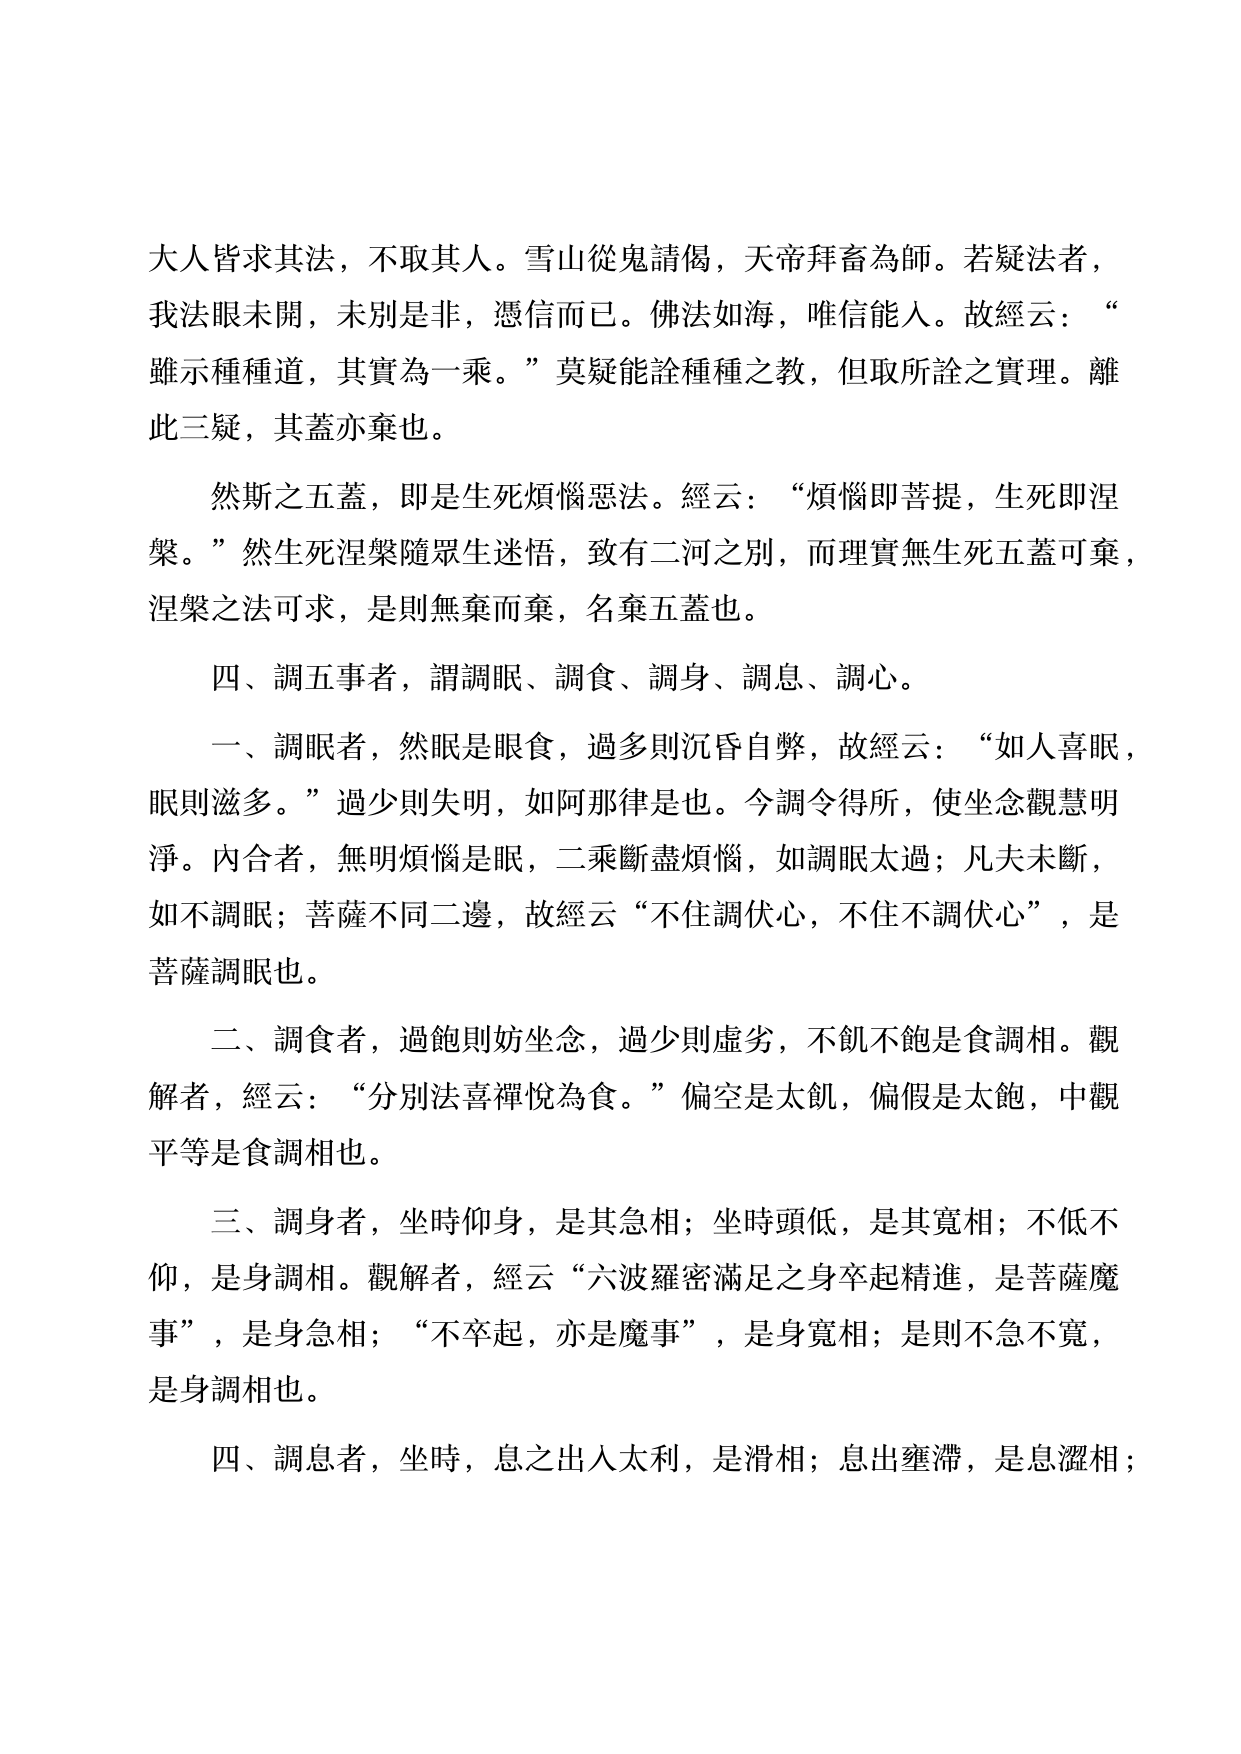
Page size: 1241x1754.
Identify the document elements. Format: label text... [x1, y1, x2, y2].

text 一、調眠者，然眠是眼食，過多則沉昏自弊，故經云：“如人喜眠，眠則滋多。”過少則失明，如阿那律是也。今調令得所，使坐念觀慧明淨。內合者，無明煩惱是眠，二乘斷盡煩惱，如調眠太過；凡夫未斷，如不調眠；菩薩不同二邊，故經云“不住調伏心，不住不調伏心”，是菩薩調眠也。 [148, 712, 1122, 993]
text 三、調身者，坐時仰身，是其急相；坐時頭低，是其寬相；不低不仰，是身調相。觀解者，經云“六波羅密滿足之身卒起精進，是菩薩魔事”，是身急相；“不卒起，亦是魔事”，是身寬相；是則不急不寬，是身調相也。 [148, 1187, 1122, 1412]
text 四、調五事者，謂調眠、調食、調身、調息、調心。 [148, 643, 1122, 699]
text 然斯之五蓋，即是生死煩惱惡法。經云：“煩惱即菩提，生死即涅槃。”然生死涅槃隨眾生迷悟，致有二河之別，而理實無生死五蓋可棄，涅槃之法可求，是則無棄而棄，名棄五蓋也。 [148, 462, 1122, 631]
text 四、調息者，坐時，息之出入太利，是滑相；息出壅滯，是息澀相；若息亦不澀不滑，是息調相也。觀解者，經云：“以波若之慧為壽命。”是則息也。今調波若之慧不利不鈍，是息調相也。 [148, 1424, 1122, 1481]
text 二、調食者，過飽則妨坐念，過少則虛劣，不飢不飽是食調相。觀解者，經云：“分別法喜禪悅為食。”偏空是太飢，偏假是太飽，中觀平等是食調相也。 [148, 1006, 1122, 1174]
